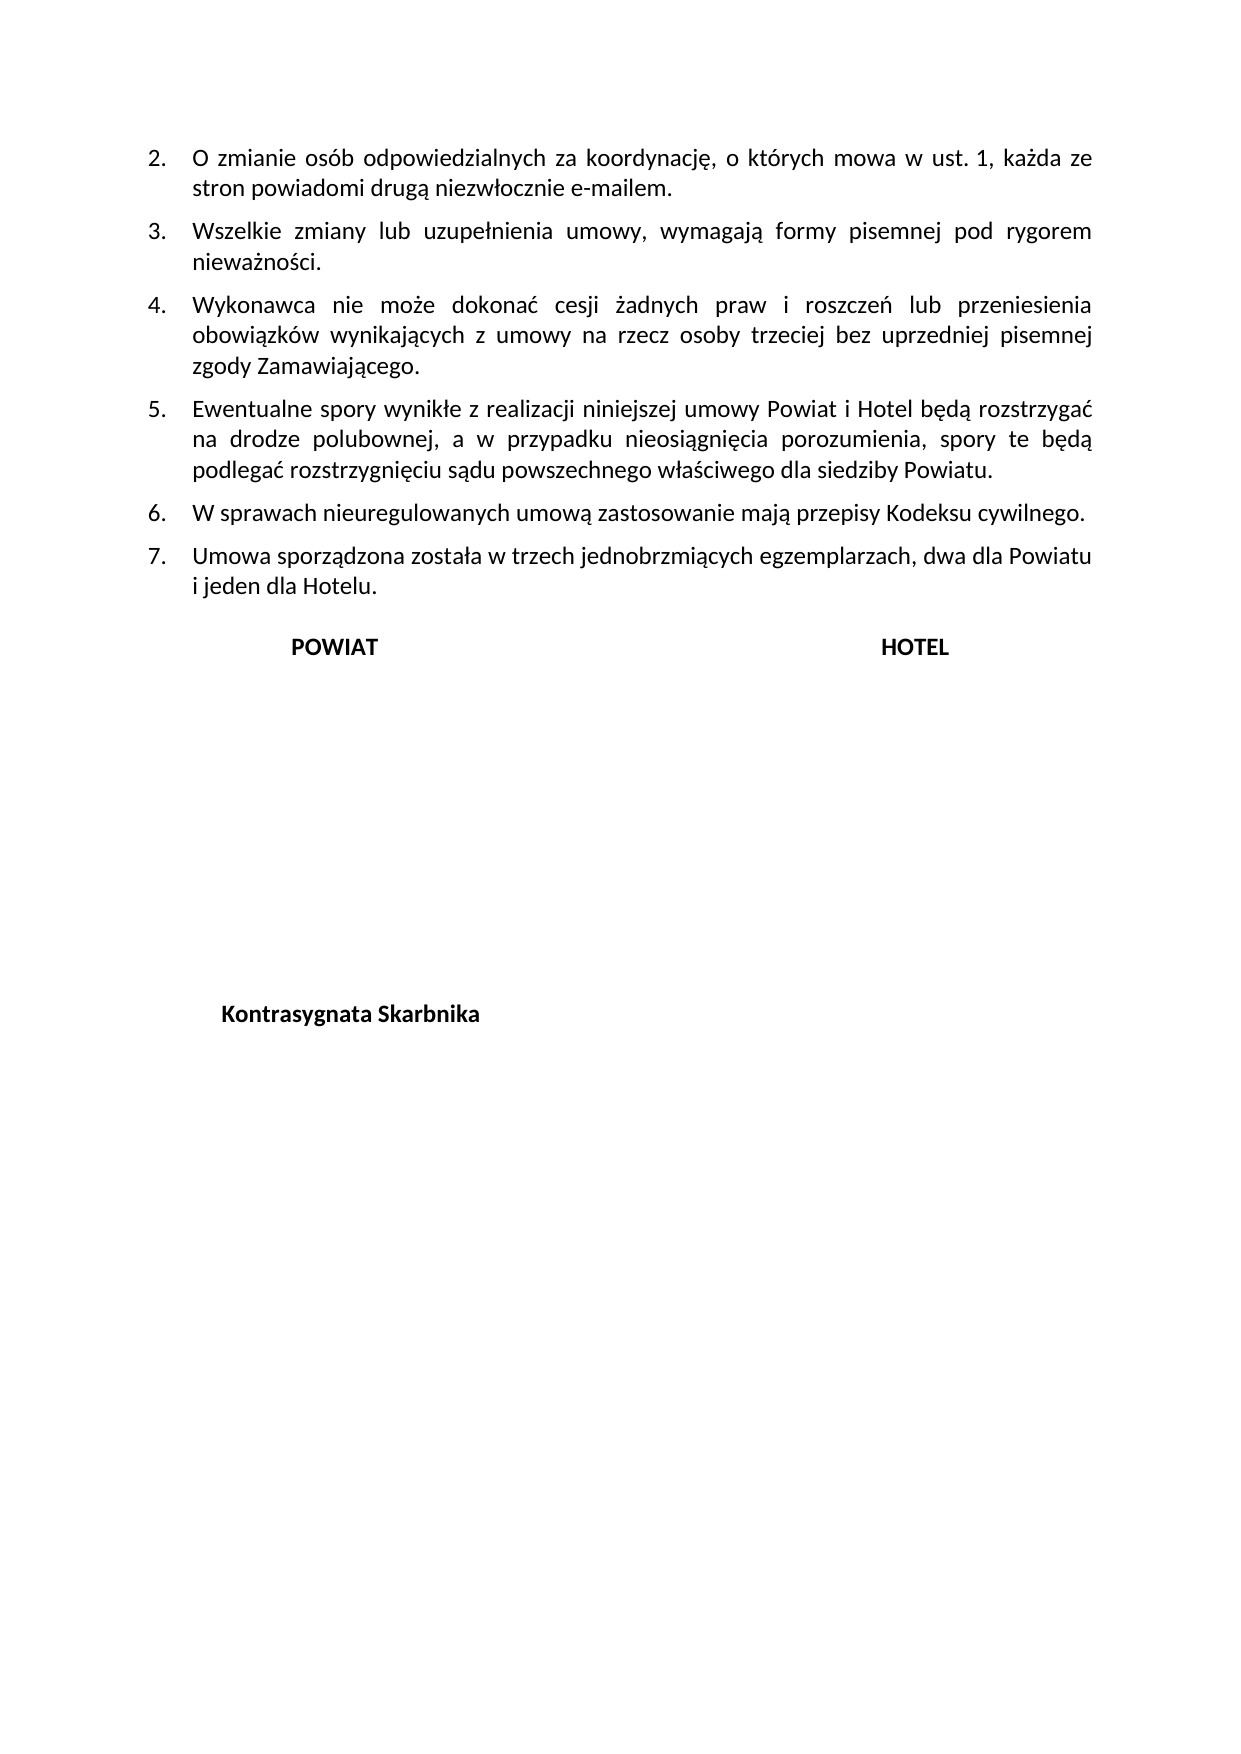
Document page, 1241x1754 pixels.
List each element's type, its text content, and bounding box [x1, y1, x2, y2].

list O zmianie osób odpowiedzialnych za koordynację, o których mowa w ust. 1, każda ze stron powiadomi drugą niezwłocznie e-mailem. [148, 142, 1092, 203]
list W sprawach nieuregulowanych umową zastosowanie mają przepisy Kodeksu cywilnego. [148, 497, 1092, 527]
list Ewentualne spory wynikłe z realizacji niniejszej umowy Powiat i Hotel będą rozstrzygać na drodze polubownej, a w przypadku nieosiągnięcia porozumienia, spory te będą podlegać rozstrzygnięciu sądu powszechnego właściwego dla siedziby Powiatu. [148, 393, 1092, 484]
list Wykonawca nie może dokonać cesji żadnych praw i roszczeń lub przeniesienia obowiązków wynikających z umowy na rzecz osoby trzeciej bez uprzedniej pisemnej zgody Zamawiającego. [148, 289, 1092, 380]
text POWIAT HOTEL [148, 632, 1092, 662]
text Kontrasygnata Skarbnika [148, 998, 1092, 1028]
list Umowa sporządzona została w trzech jednobrzmiących egzemplarzach, dwa dla Powiatu i jeden dla Hotelu. [148, 540, 1092, 601]
list Wszelkie zmiany lub uzupełnienia umowy, wymagają formy pisemnej pod rygorem nieważności. [148, 215, 1092, 276]
